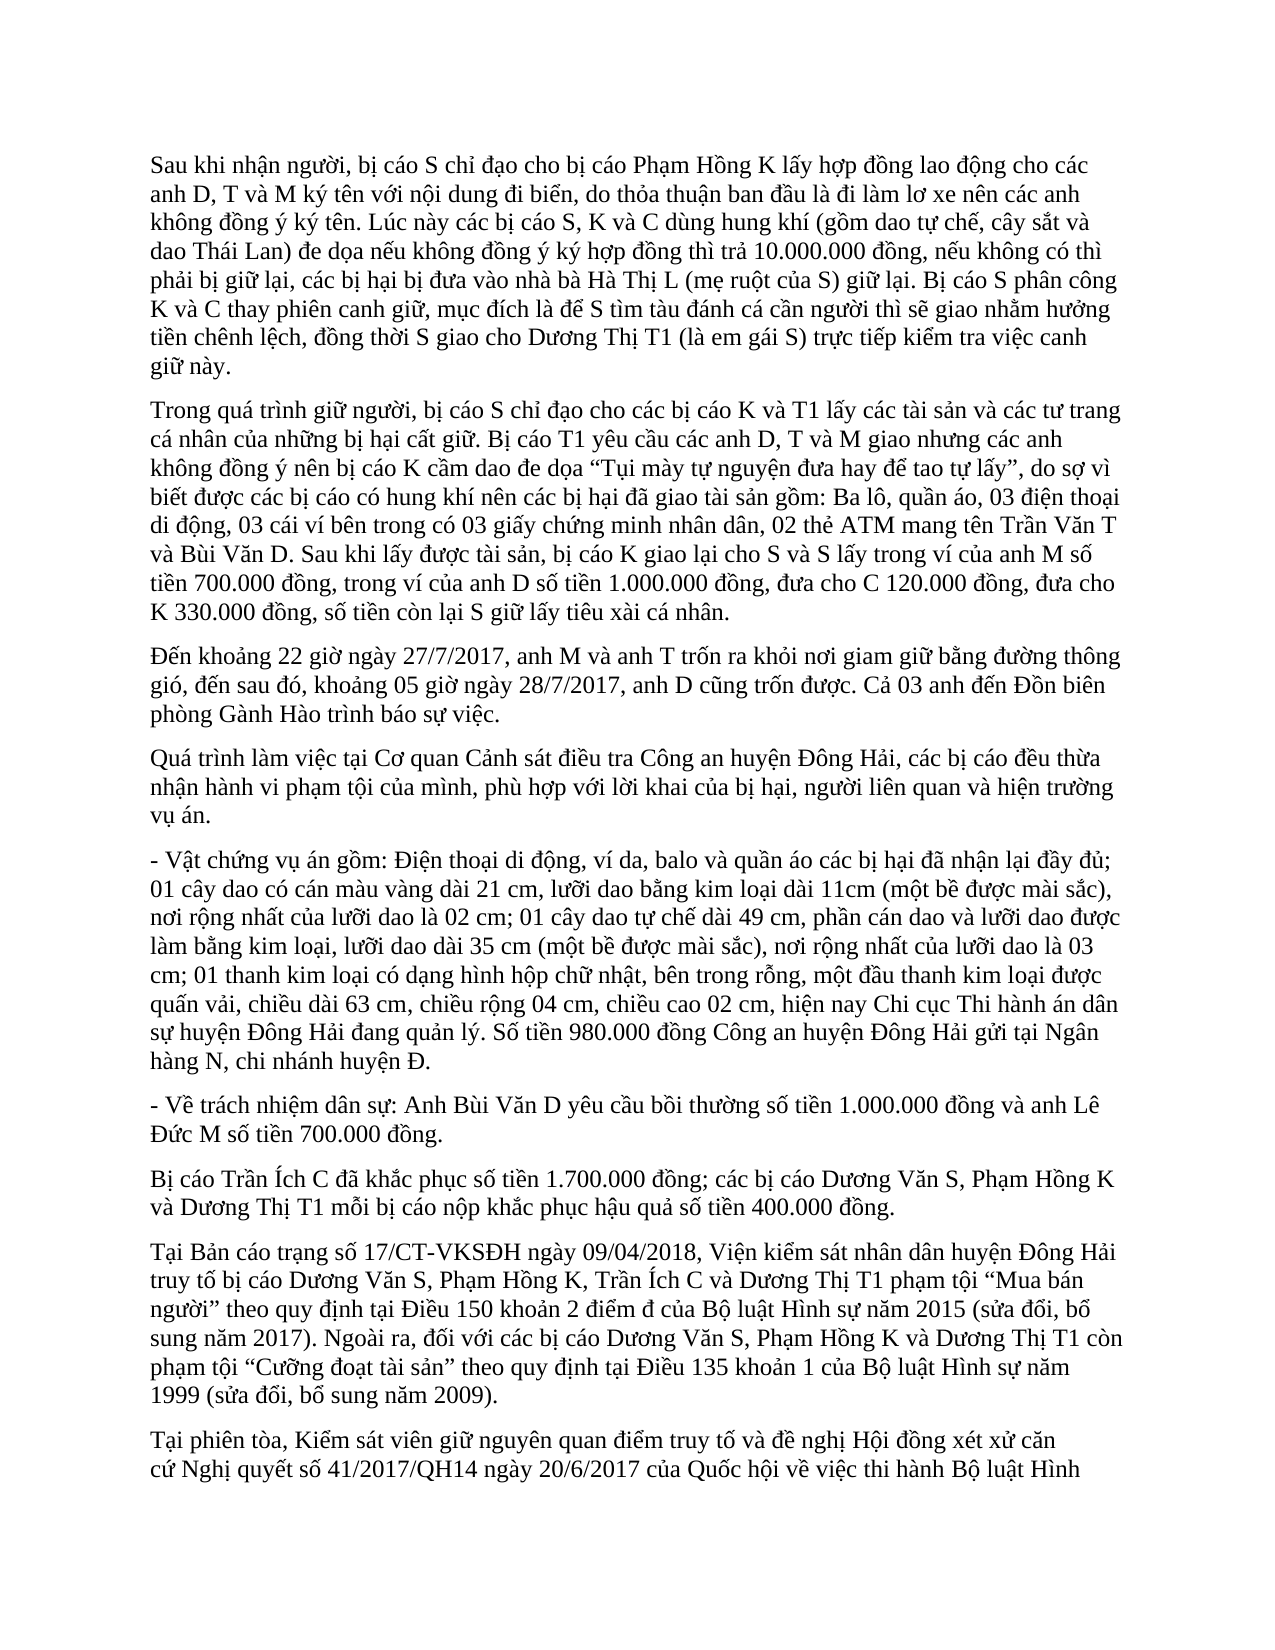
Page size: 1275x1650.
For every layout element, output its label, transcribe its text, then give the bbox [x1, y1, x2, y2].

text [150, 1425, 1125, 1482]
text Trong quá trình giữ người, bị cáo S chỉ đạo cho các bị cáo K và T1 lấy các tài sản và các tư trang cá nhân của những bị hại cất giữ. Bị cáo T1 yêu cầu các anh D, T và M giao nhưng các anh không đồng ý nên bị cáo K cầm dao đe dọa “Tụi mày tự nguyện đưa hay để tao tự lấy”, do sợ vì biết được các bị cáo có hung khí nên các bị hại đã giao tài sản gồm: Ba lô, quần áo, 03 điện thoại di động, 03 cái ví bên trong có 03 giấy chứng minh nhân dân, 02 thẻ ATM mang tên Trần Văn T và Bùi Văn D. Sau khi lấy được tài sản, bị cáo K giao lại cho S và S lấy trong ví của anh M số tiền 700.000 đồng, trong ví của anh D số tiền 1.000.000 đồng, đưa cho C 120.000 đồng, đưa cho K 330.000 đồng, số tiền còn lại S giữ lấy tiêu xài cá nhân. [150, 396, 1125, 626]
text - Vật chứng vụ án gồm: Điện thoại di động, ví da, balo và quần áo các bị hại đã nhận lại đầy đủ; 01 cây dao có cán màu vàng dài 21 cm, lưỡi dao bằng kim loại dài 11cm (một bề được mài sắc), nơi rộng nhất của lưỡi dao là 02 cm; 01 cây dao tự chế dài 49 cm, phần cán dao và lưỡi dao được làm bằng kim loại, lưỡi dao dài 35 cm (một bề được mài sắc), nơi rộng nhất của lưỡi dao là 03 cm; 01 thanh kim loại có dạng hình hộp chữ nhật, bên trong rỗng, một đầu thanh kim loại được quấn vải, chiều dài 63 cm, chiều rộng 04 cm, chiều cao 02 cm, hiện nay Chi cục Thi hành án dân sự huyện Đông Hải đang quản lý. Số tiền 980.000 đồng Công an huyện Đông Hải gửi tại Ngân hàng N, chi nhánh huyện Đ. [150, 845, 1125, 1075]
text Quá trình làm việc tại Cơ quan Cảnh sát điều tra Công an huyện Đông Hải, các bị cáo đều thừa nhận hành vi phạm tội của mình, phù hợp với lời khai của bị hại, người liên quan và hiện trường vụ án. [150, 743, 1125, 829]
text Tại Bản cáo trạng số 17/CT-VKSĐH ngày 09/04/2018, Viện kiểm sát nhân dân huyện Đông Hải truy tố bị cáo Dương Văn S, Phạm Hồng K, Trần Ích C và Dương Thị T1 phạm tội “Mua bán người” theo quy định tại Điều 150 khoản 2 điểm đ của Bộ luật Hình sự năm 2015 (sửa đổi, bổ sung năm 2017). Ngoài ra, đối với các bị cáo Dương Văn S, Phạm Hồng K và Dương Thị T1 còn phạm tội “Cưỡng đoạt tài sản” theo quy định tại Điều 135 khoản 1 của Bộ luật Hình sự năm 1999 (sửa đổi, bổ sung năm 2009). [150, 1237, 1125, 1409]
text - Về trách nhiệm dân sự: Anh Bùi Văn D yêu cầu bồi thường số tiền 1.000.000 đồng và anh Lê Đức M số tiền 700.000 đồng. [150, 1091, 1125, 1148]
text Bị cáo Trần Ích C đã khắc phục số tiền 1.700.000 đồng; các bị cáo Dương Văn S, Phạm Hồng K và Dương Thị T1 mỗi bị cáo nộp khắc phục hậu quả số tiền 400.000 đồng. [150, 1164, 1125, 1221]
text Sau khi nhận người, bị cáo S chỉ đạo cho bị cáo Phạm Hồng K lấy hợp đồng lao động cho các anh D, T và M ký tên với nội dung đi biển, do thỏa thuận ban đầu là đi làm lơ xe nên các anh không đồng ý ký tên. Lúc này các bị cáo S, K và C dùng hung khí (gồm dao tự chế, cây sắt và dao Thái Lan) đe dọa nếu không đồng ý ký hợp đồng thì trả 10.000.000 đồng, nếu không có thì phải bị giữ lại, các bị hại bị đưa vào nhà bà Hà Thị L (mẹ ruột của S) giữ lại. Bị cáo S phân công K và C thay phiên canh giữ, mục đích là để S tìm tàu đánh cá cần người thì sẽ giao nhằm hưởng tiền chênh lệch, đồng thời S giao cho Dương Thị T1 (là em gái S) trực tiếp kiểm tra việc canh giữ này. [150, 150, 1125, 380]
text Đến khoảng 22 giờ ngày 27/7/2017, anh M và anh T trốn ra khỏi nơi giam giữ bằng đường thông gió, đến sau đó, khoảng 05 giờ ngày 28/7/2017, anh D cũng trốn được. Cả 03 anh đến Đồn biên phòng Gành Hào trình báo sự việc. [150, 641, 1125, 727]
